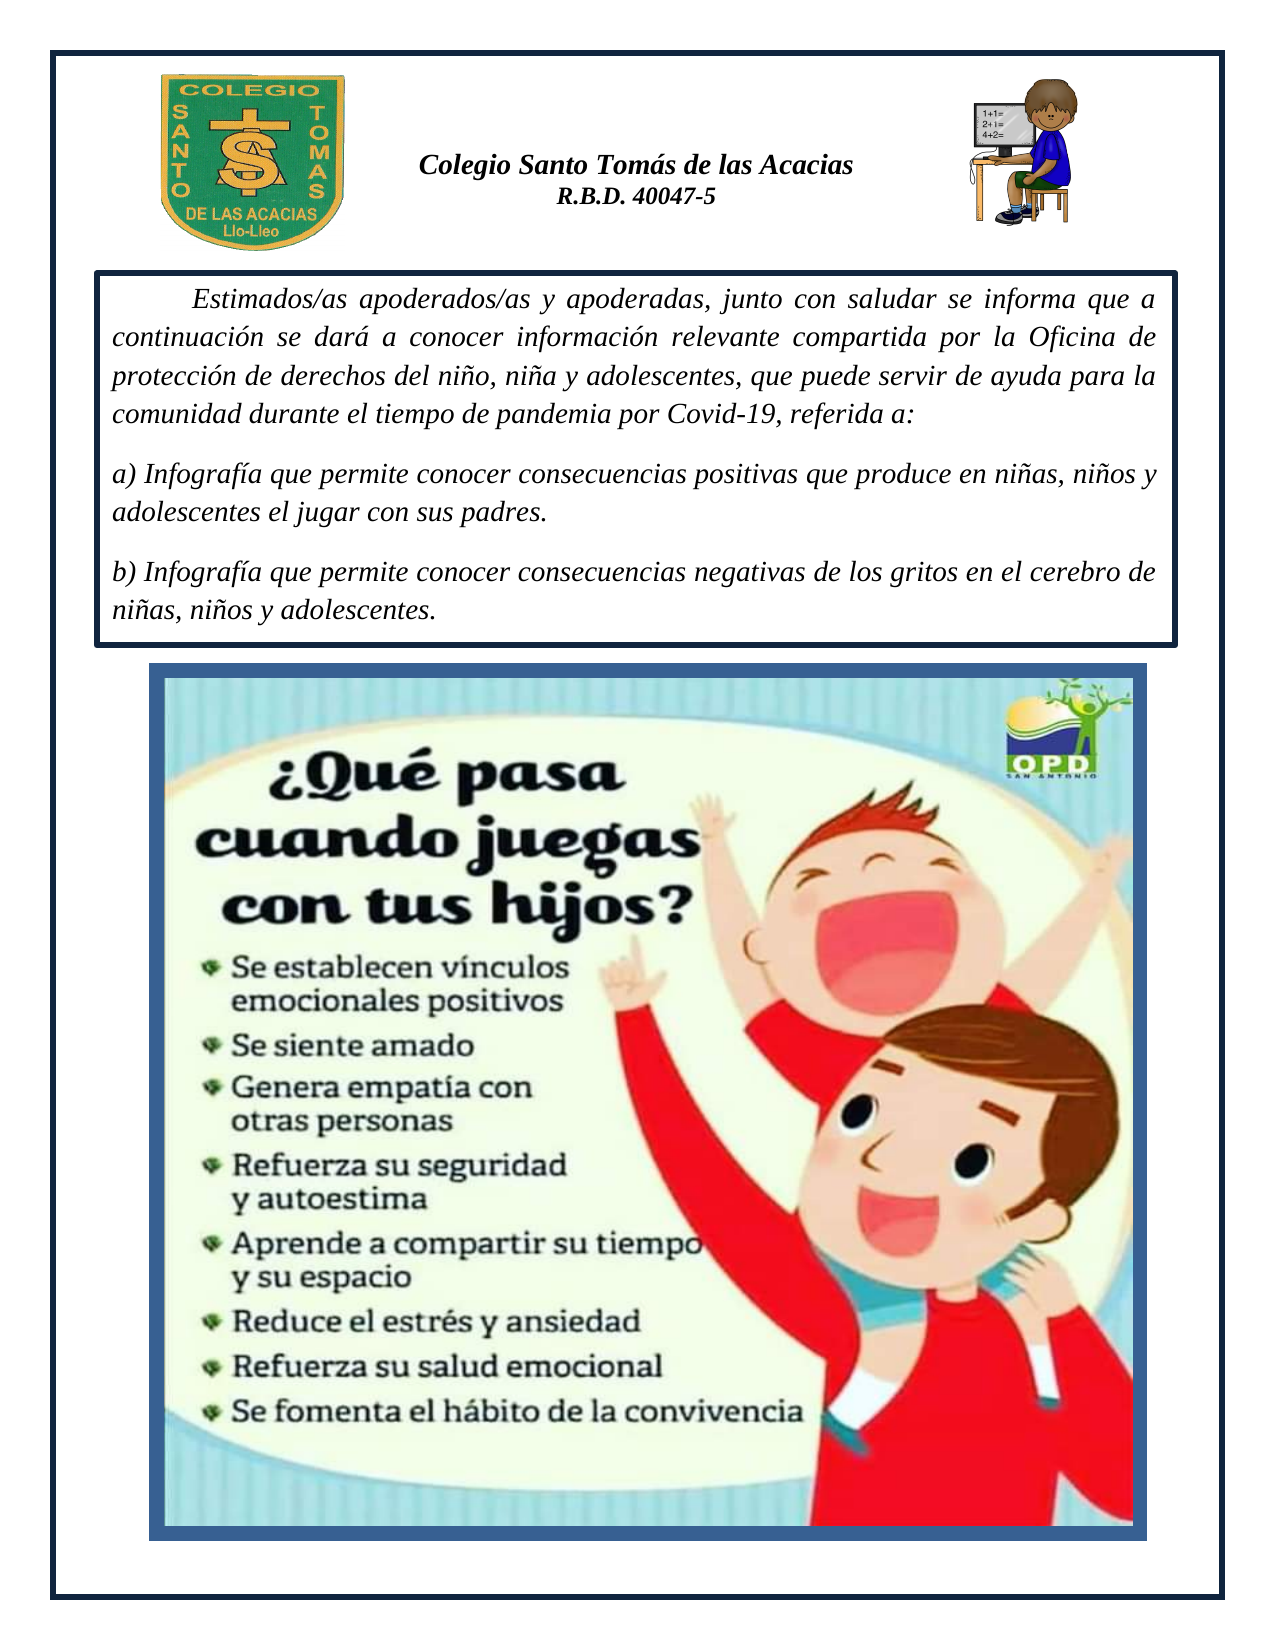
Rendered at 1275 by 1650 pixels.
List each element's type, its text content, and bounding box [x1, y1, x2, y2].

picture [968, 78, 1079, 228]
text Colegio Santo Tomás de las Acacias [382, 147, 924, 181]
picture [164, 678, 1133, 1526]
text R.B.D. 40047-5 [382, 181, 924, 210]
